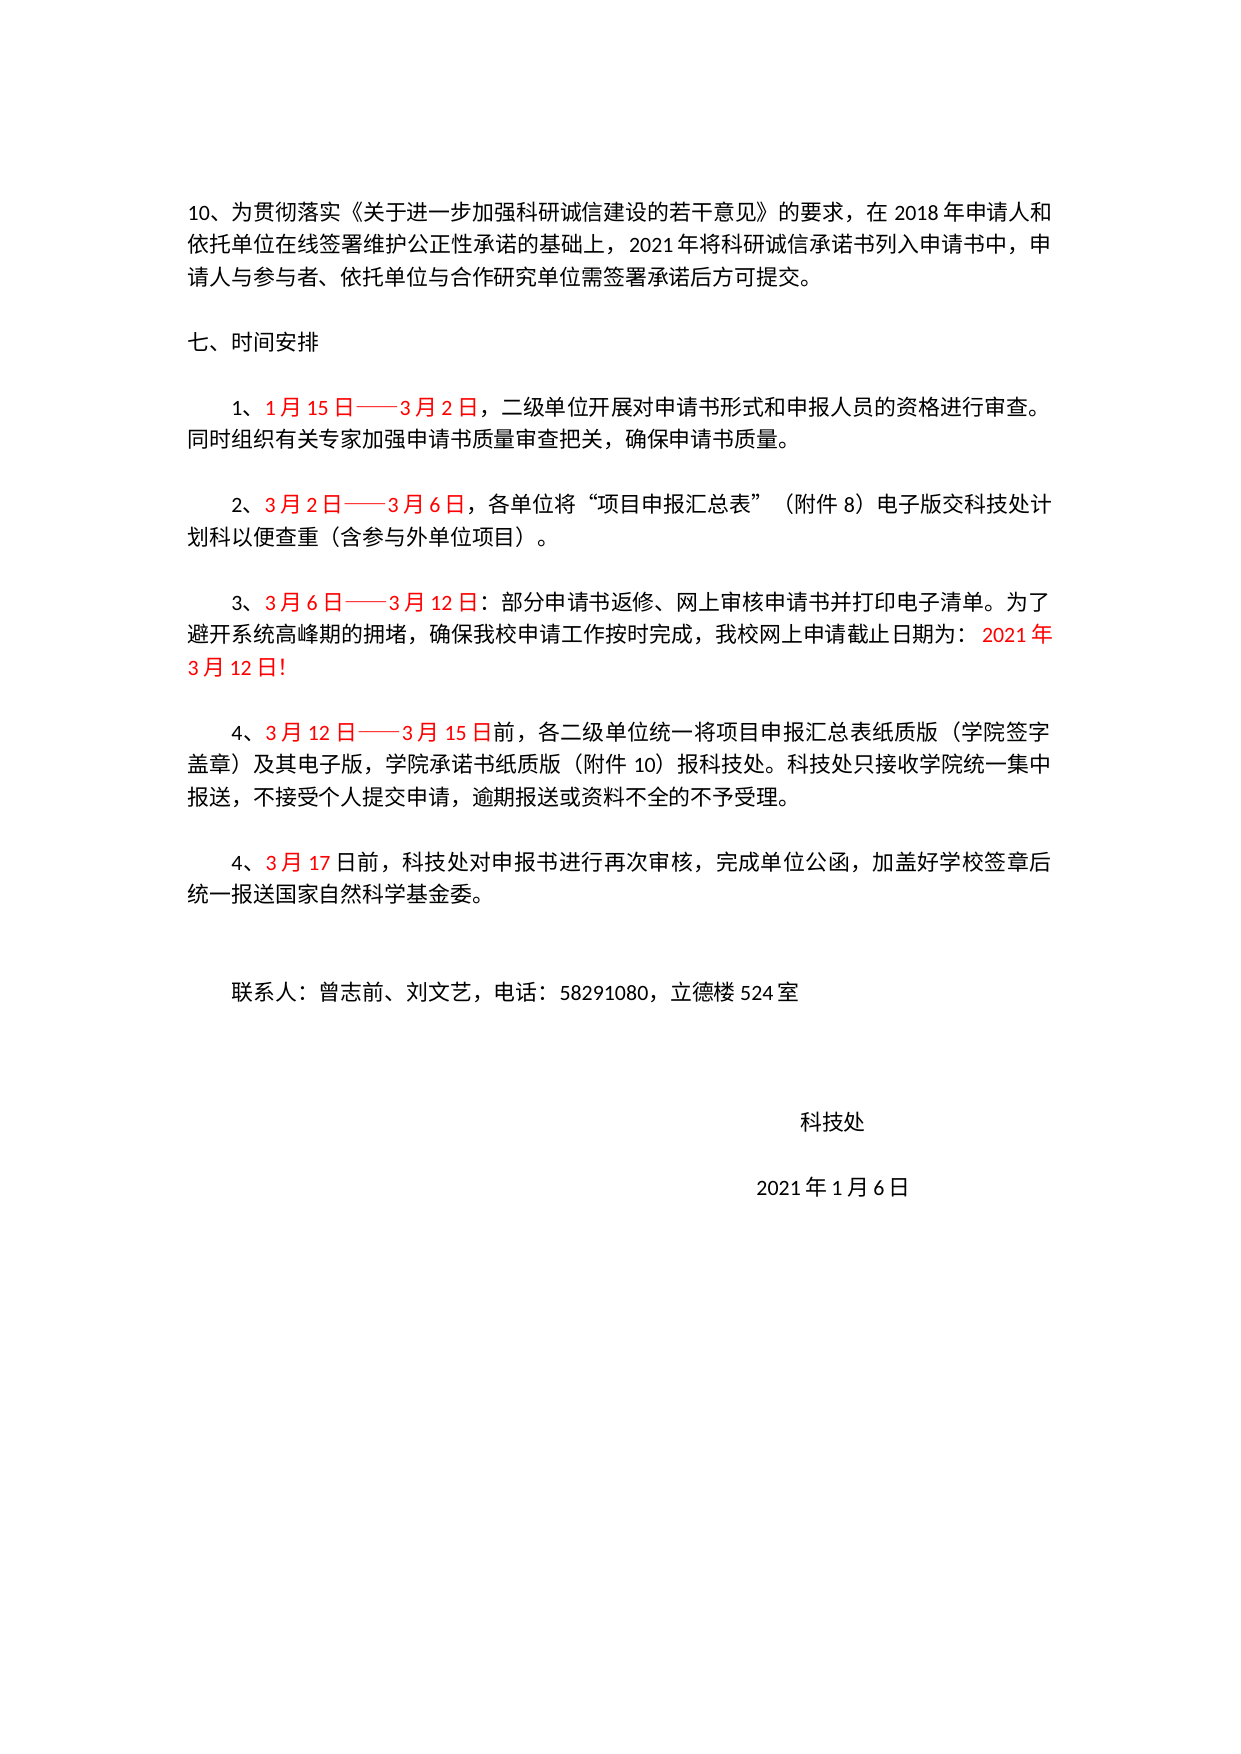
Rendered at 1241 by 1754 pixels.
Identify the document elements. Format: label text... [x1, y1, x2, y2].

text 4、3月12日——3月15日前，各二级单位统一将项目申报汇总表纸质版（学院签字盖章）及其电子版，学院承诺书纸质版（附件10）报科技处。科技处只接收学院统一集中报送，不接受个人提交申请，逾期报送或资料不全的不予受理。 [187, 714, 1053, 812]
text 1、1月15日——3月2日，二级单位开展对申请书形式和申报人员的资格进行审查。同时组织有关专家加强申请书质量审查把关，确保申请书质量。 [187, 389, 1053, 454]
text 2、3月2日——3月6日，各单位将“项目申报汇总表”（附件8）电子版交科技处计划科以便查重（含参与外单位项目）。 [187, 487, 1053, 552]
text 科技处 [187, 1104, 1053, 1137]
text 联系人：曾志前、刘文艺，电话：58291080，立德楼524室 [187, 974, 1053, 1007]
text 4、3月17日前，科技处对申报书进行再次审核，完成单位公函，加盖好学校签章后统一报送国家自然科学基金委。 [187, 844, 1053, 909]
text 10、为贯彻落实《关于进一步加强科研诚信建设的若干意见》的要求，在2018年申请人和依托单位在线签署维护公正性承诺的基础上，2021年将科研诚信承诺书列入申请书中，申请人与参与者、依托单位与合作研究单位需签署承诺后方可提交。 [187, 194, 1053, 292]
text 2021年1月6日 [187, 1169, 1053, 1202]
text 七、时间安排 [187, 324, 1053, 357]
text 3、3月6日——3月12日：部分申请书返修、网上审核申请书并打印电子清单。为了避开系统高峰期的拥堵，确保我校申请工作按时完成，我校网上申请截止日期为：2021年3月12日！ [187, 584, 1053, 682]
